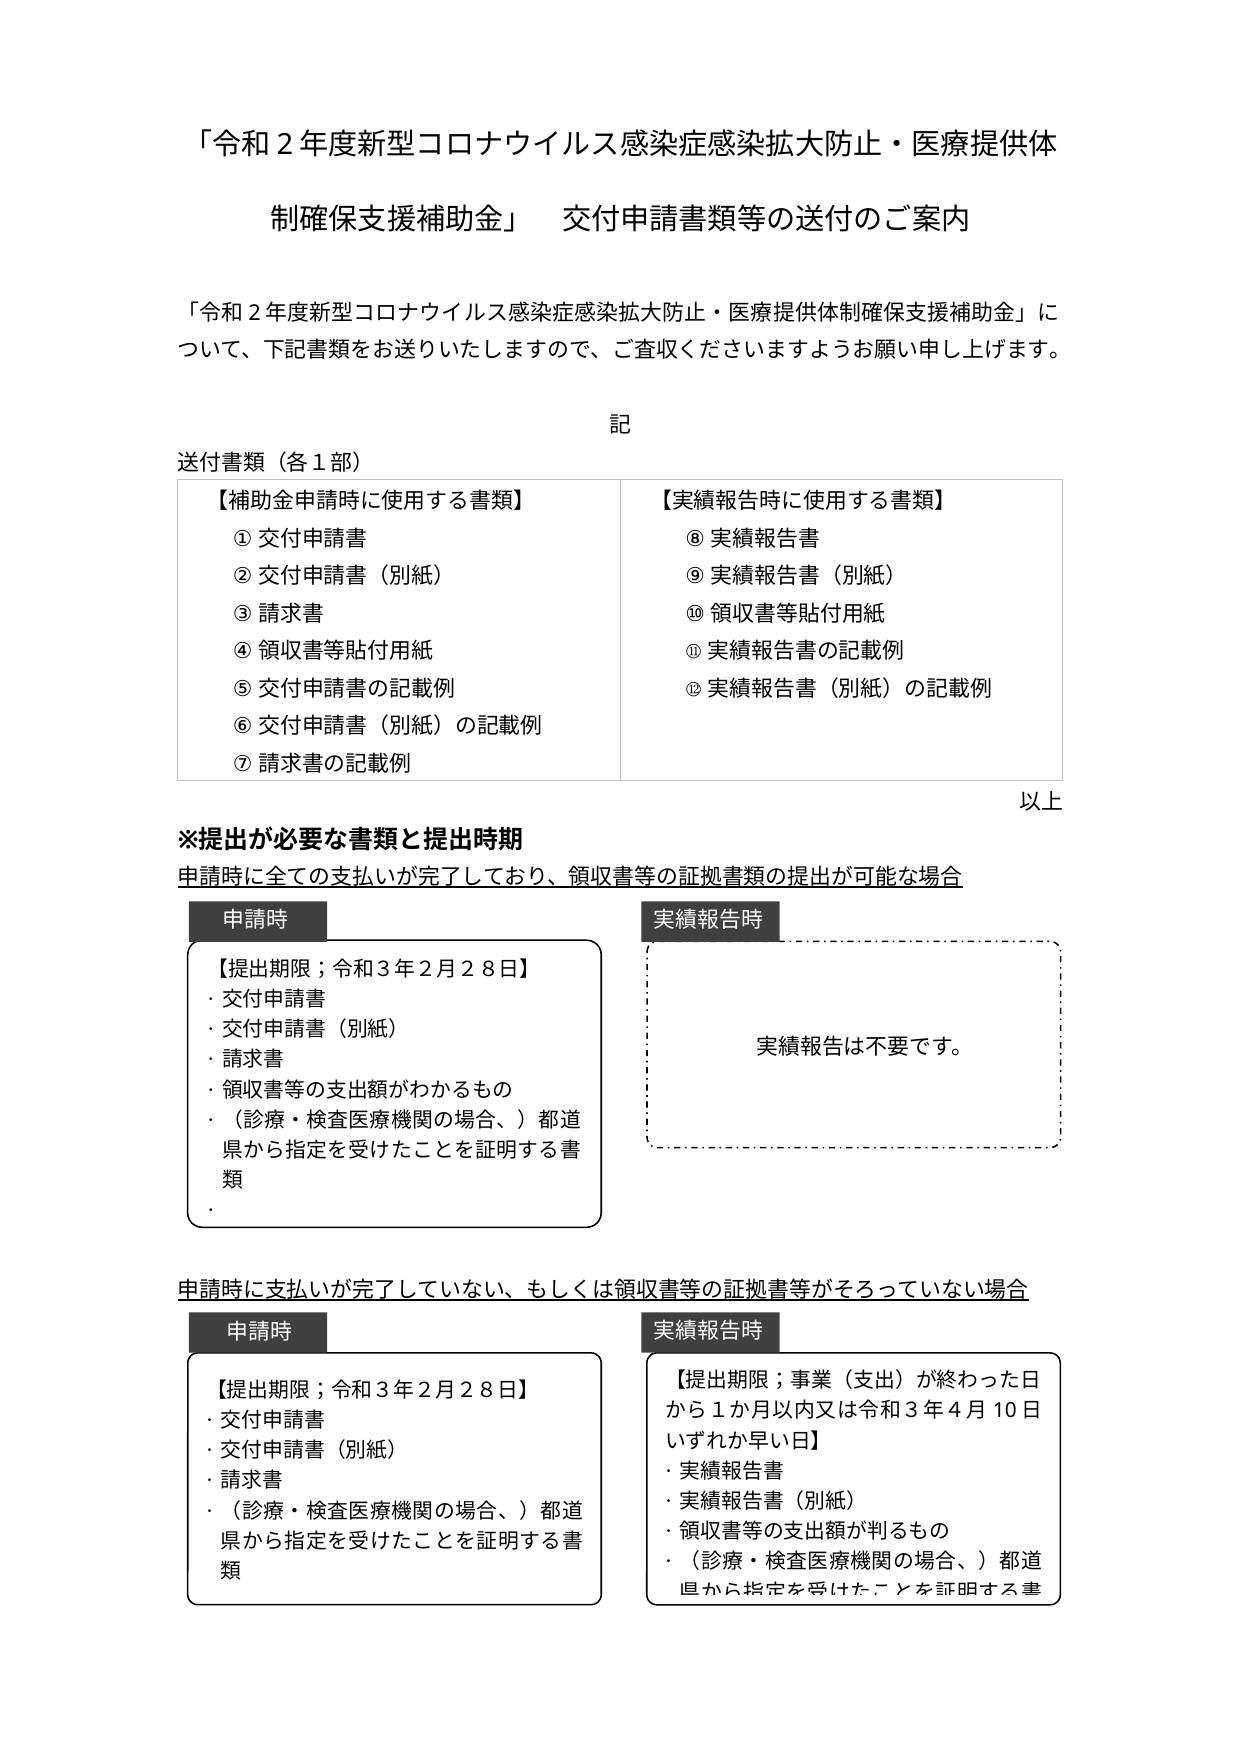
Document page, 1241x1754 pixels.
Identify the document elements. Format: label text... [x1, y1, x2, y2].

text 「令和2年度新型コロナウイルス感染症感染拡大防止・医療提供体制確保支援補助金」 交付申請書類等の送付のご案内 [177, 104, 1063, 254]
table_header 【補助金申請時に使用する書類】 ① 交付申請書 ② 交付申請書（別紙） ③ 請求書 ④ 領収書等貼付用紙 ⑤ 交付申請書の記載例 ⑥ 交付申請書（別紙）の記載例 ⑦ 請求書の記載例 [178, 480, 620, 780]
text 申請時に支払いが完了していない、もしくは領収書等の証拠書等がそろっていない場合 [177, 1269, 1063, 1306]
text 送付書類（各１部） [177, 442, 1063, 479]
text 以上 [177, 781, 1063, 819]
text 「令和2年度新型コロナウイルス感染症感染拡大防止・医療提供体制確保支援補助金」について、下記書類をお送りいたしますので、ご査収くださいますようお願い申し上げます。 [177, 292, 1063, 367]
text ※提出が必要な書類と提出時期 [177, 819, 1063, 856]
table_header 【実績報告時に使用する書類】 ⑧ 実績報告書 ⑨ 実績報告書（別紙） ⑩ 領収書等貼付用紙 ⑪ 実績報告書の記載例 ⑫ 実績報告書（別紙）の記載例 [621, 480, 1062, 780]
text 申請時に全ての支払いが完了しており、領収書等の証拠書類の提出が可能な場合 [177, 856, 1063, 894]
subtitle 記 [177, 404, 1063, 442]
